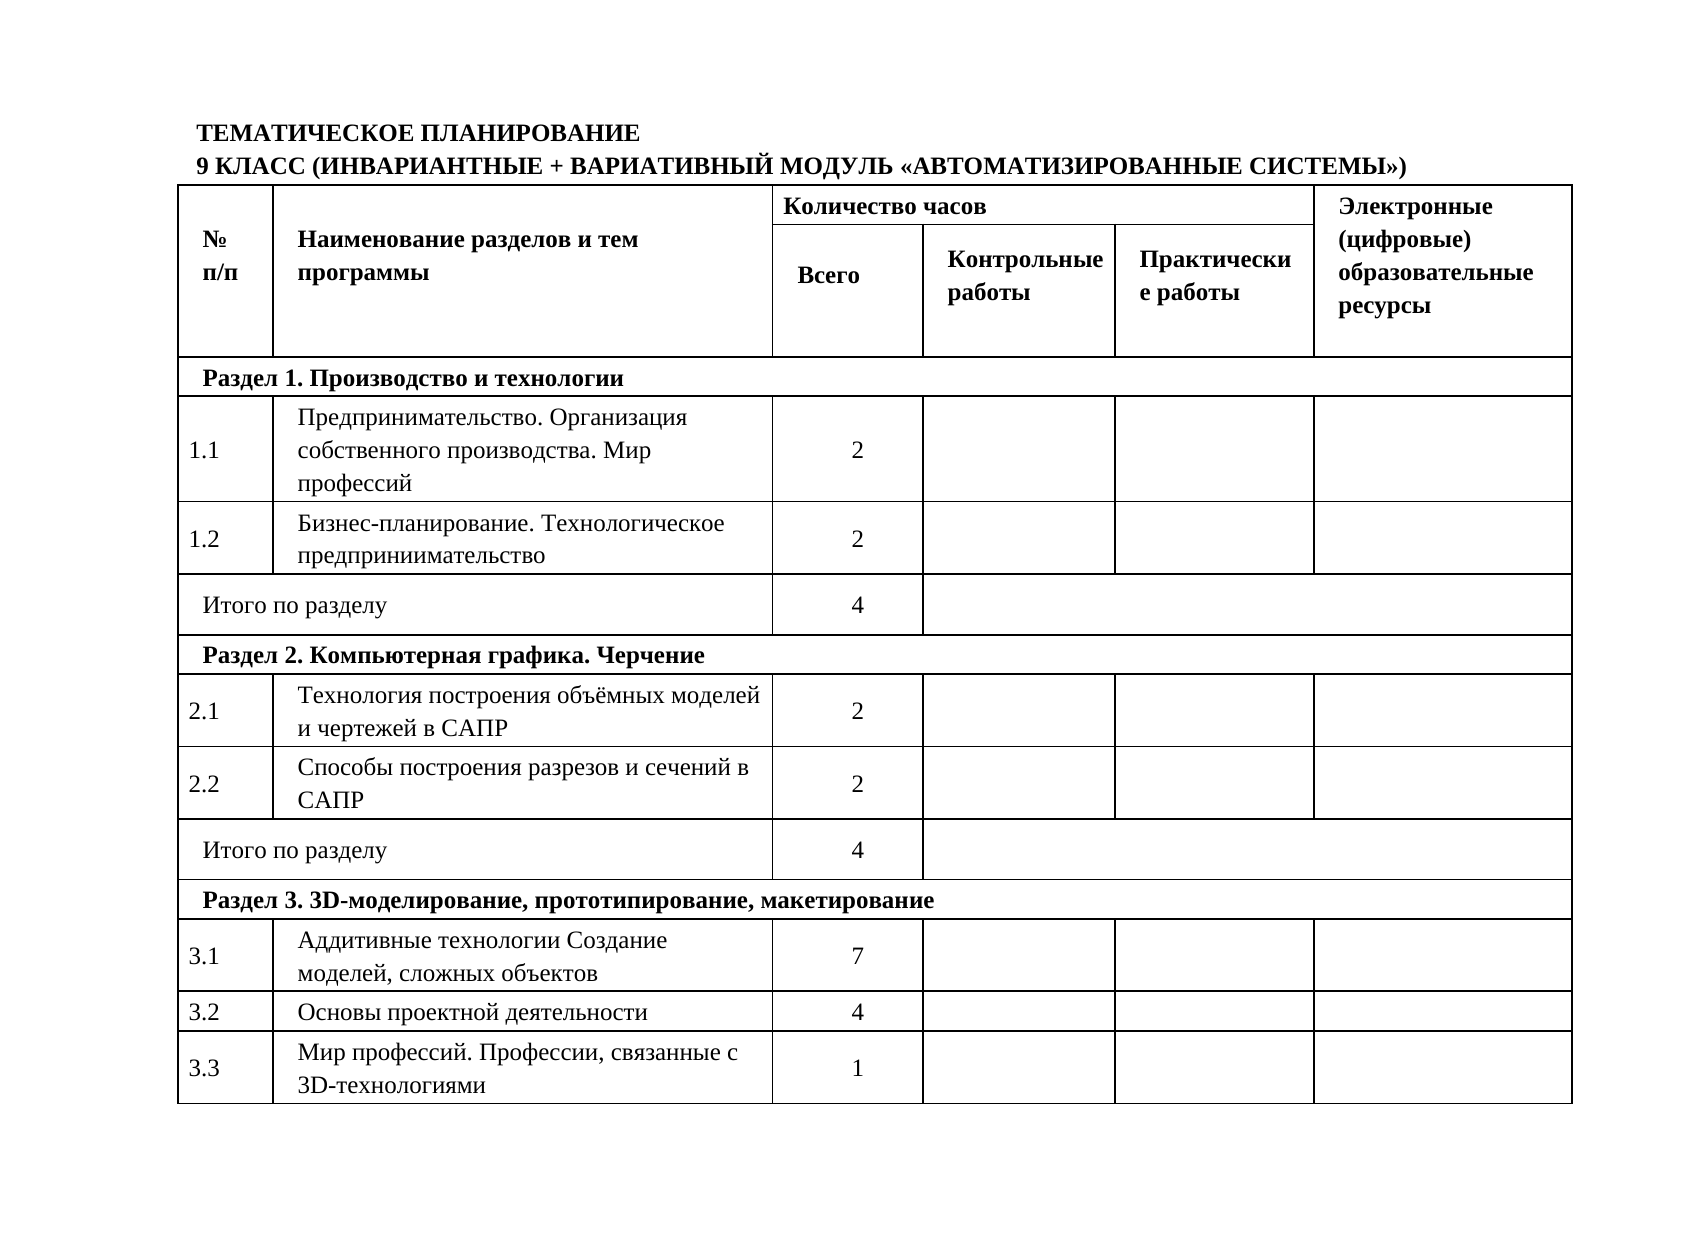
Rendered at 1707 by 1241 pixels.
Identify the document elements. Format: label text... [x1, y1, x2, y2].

text ТЕМАТИЧЕСКОЕ ПЛАНИРОВАНИЕ [190, 118, 1618, 147]
table_cell [1315, 397, 1571, 501]
table_cell 2 [773, 502, 922, 573]
table_cell Предпринимательство. Организация собственного производства. Мир профессий [274, 397, 772, 501]
table_cell [1315, 747, 1571, 818]
table_cell Технология построения объёмных моделей и чертежей в САПР [274, 675, 772, 746]
table_cell [1116, 675, 1313, 746]
table_cell [1116, 1032, 1313, 1103]
table_cell [924, 920, 1114, 990]
table_cell 4 [773, 575, 922, 634]
table_cell 2.1 [179, 675, 272, 746]
table_cell Практические работы [1116, 225, 1313, 356]
table_cell 3.3 [179, 1032, 272, 1103]
table_cell [1116, 992, 1313, 1030]
table_cell 2 [773, 675, 922, 746]
table_cell 4 [773, 992, 922, 1030]
table_cell Всего [773, 225, 922, 356]
table_cell [1315, 675, 1571, 746]
table_cell Итого по разделу [179, 575, 772, 634]
table_cell [1315, 992, 1571, 1030]
table_cell [1315, 1032, 1571, 1103]
table_cell 7 [773, 920, 922, 990]
table_cell Раздел 1. Производство и технологии [179, 358, 1571, 395]
table_cell 1 [773, 1032, 922, 1103]
table_cell Аддитивные технологии Создание моделей, сложных объектов [274, 920, 772, 990]
table_cell Раздел 3. 3D-моделирование, прототипирование, макетирование [179, 880, 1571, 918]
table_header № п/п [179, 186, 272, 356]
table_cell [1116, 747, 1313, 818]
table_cell [924, 502, 1114, 573]
table_cell Мир профессий. Профессии, связанные с 3D-технологиями [274, 1032, 772, 1103]
table_cell [1315, 502, 1571, 573]
table_cell [1116, 502, 1313, 573]
text 9 КЛАСС (ИНВАРИАНТНЫЕ + ВАРИАТИВНЫЙ МОДУЛЬ «АВТОМАТИЗИРОВАННЫЕ СИСТЕМЫ») [190, 151, 1618, 180]
table_cell [1116, 397, 1313, 501]
table_cell [1315, 920, 1571, 990]
table_cell [924, 1032, 1114, 1103]
table_cell 3.2 [179, 992, 272, 1030]
table_cell [924, 992, 1114, 1030]
table_cell [924, 747, 1114, 818]
table_cell [924, 675, 1114, 746]
table_cell Бизнес-планирование. Технологическое предприниимательство [274, 502, 772, 573]
table_cell Основы проектной деятельности [274, 992, 772, 1030]
table_header Количество часов [773, 186, 1313, 223]
table_cell [924, 397, 1114, 501]
table_cell 4 [773, 820, 922, 879]
table_cell Контрольные работы [924, 225, 1114, 356]
table_cell [924, 575, 1571, 634]
table_cell 2 [773, 397, 922, 501]
table_header Электронные (цифровые) образовательные ресурсы [1315, 186, 1571, 356]
table_cell 2 [773, 747, 922, 818]
table_cell Раздел 2. Компьютерная графика. Черчение [179, 636, 1571, 673]
table_cell 3.1 [179, 920, 272, 990]
table_cell [1116, 920, 1313, 990]
table_cell 1.1 [179, 397, 272, 501]
table_cell [924, 820, 1571, 879]
table_cell 2.2 [179, 747, 272, 818]
table_cell Итого по разделу [179, 820, 772, 879]
table_cell Способы построения разрезов и сечений в САПР [274, 747, 772, 818]
table_header Наименование разделов и тем программы [274, 186, 772, 356]
table_cell 1.2 [179, 502, 272, 573]
